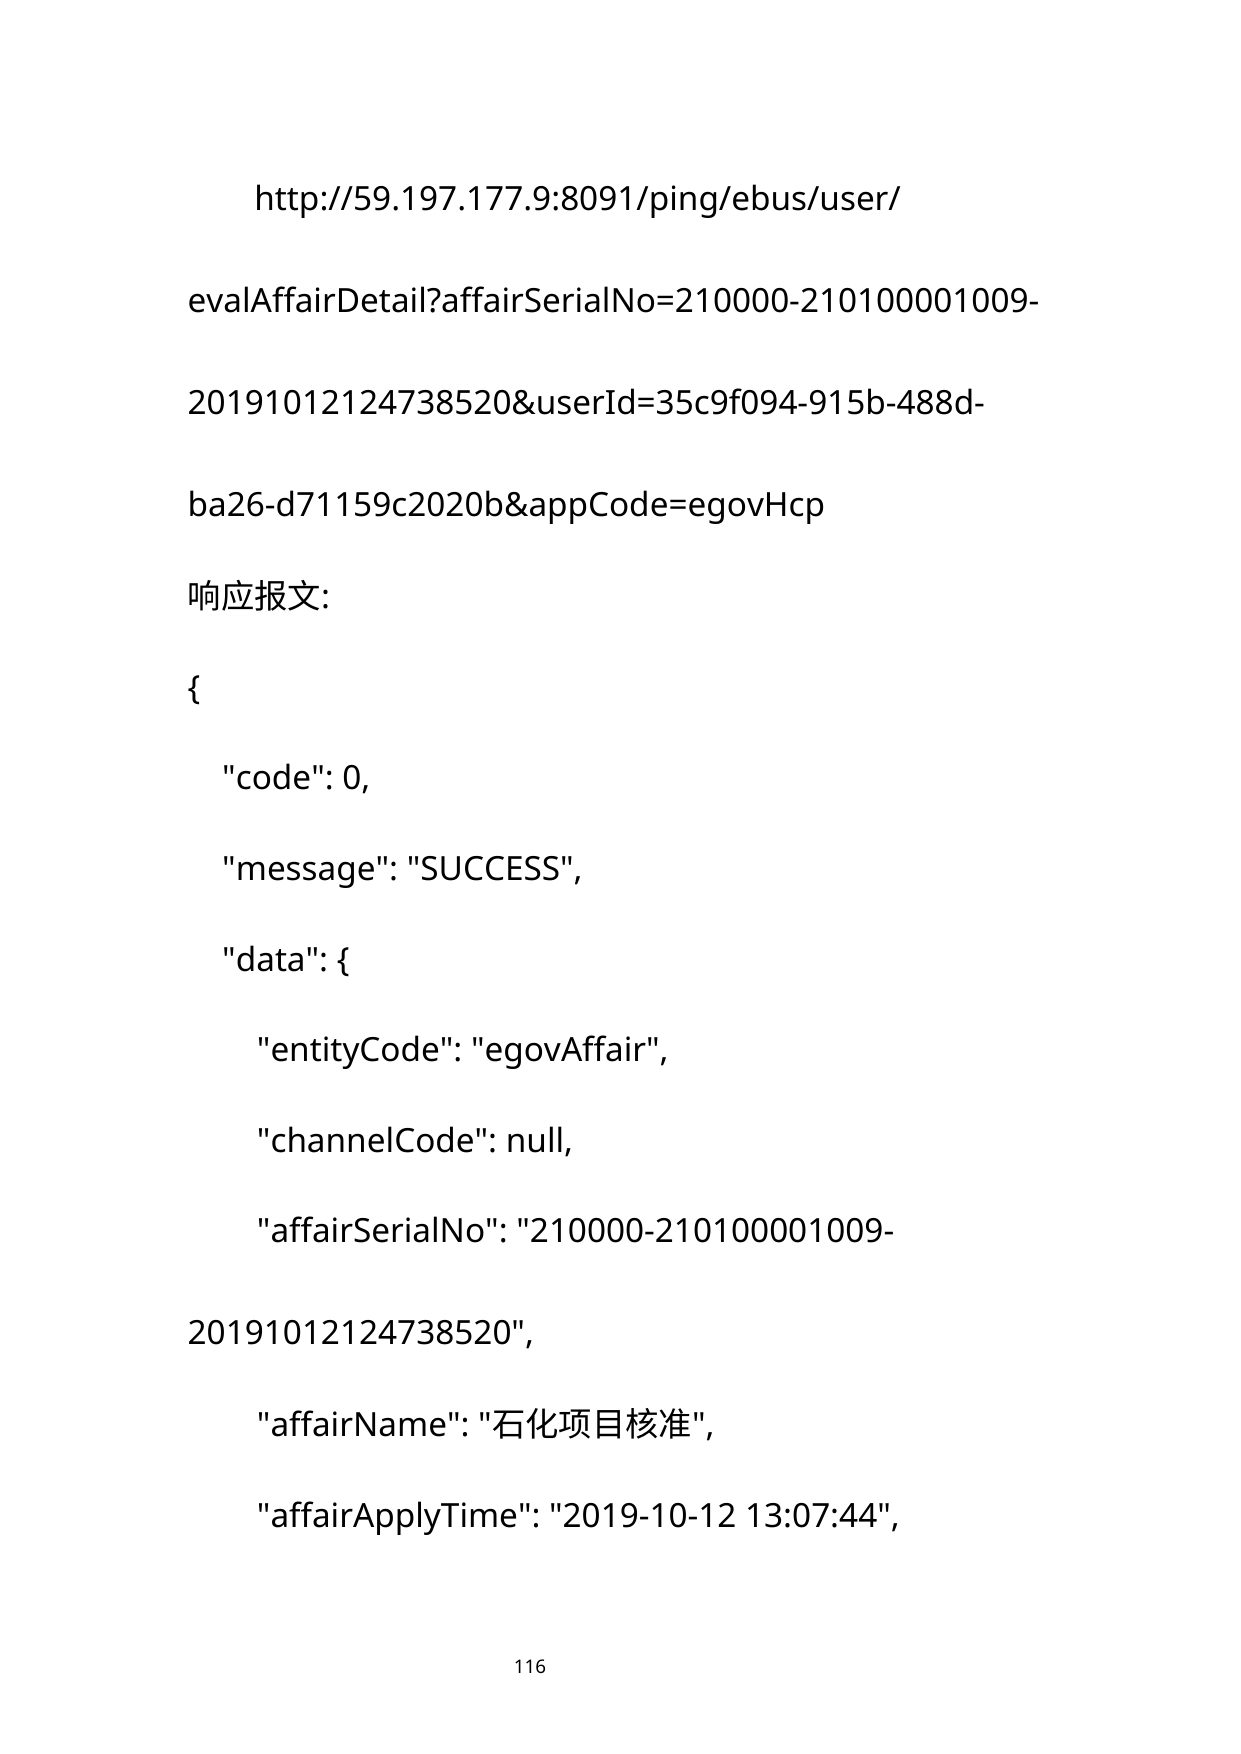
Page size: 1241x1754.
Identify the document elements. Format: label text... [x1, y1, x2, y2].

text "entityCode": "egovAffair", [187, 1015, 1053, 1083]
text http://59.197.177.9:8091/ping/ebus/user/evalAffairDetail?affairSerialNo=210000-210100001009-20191012124738520&userId=35c9f094-915b-488d-ba26-d71159c2020b&appCode=egovHcp [187, 164, 1053, 537]
text "affairSerialNo": "210000-210100001009-20191012124738520", [187, 1196, 1053, 1366]
text 响应报文: [187, 560, 1053, 628]
text "affairName": "石化项目核准", [187, 1388, 1053, 1456]
text "message": "SUCCESS", [187, 833, 1053, 901]
text "code": 0, [187, 743, 1053, 811]
text "channelCode": null, [187, 1105, 1053, 1173]
text { [187, 652, 1053, 720]
text "data": { [187, 924, 1053, 992]
text "affairApplyTime": "2019-10-12 13:07:44", [187, 1481, 1053, 1548]
